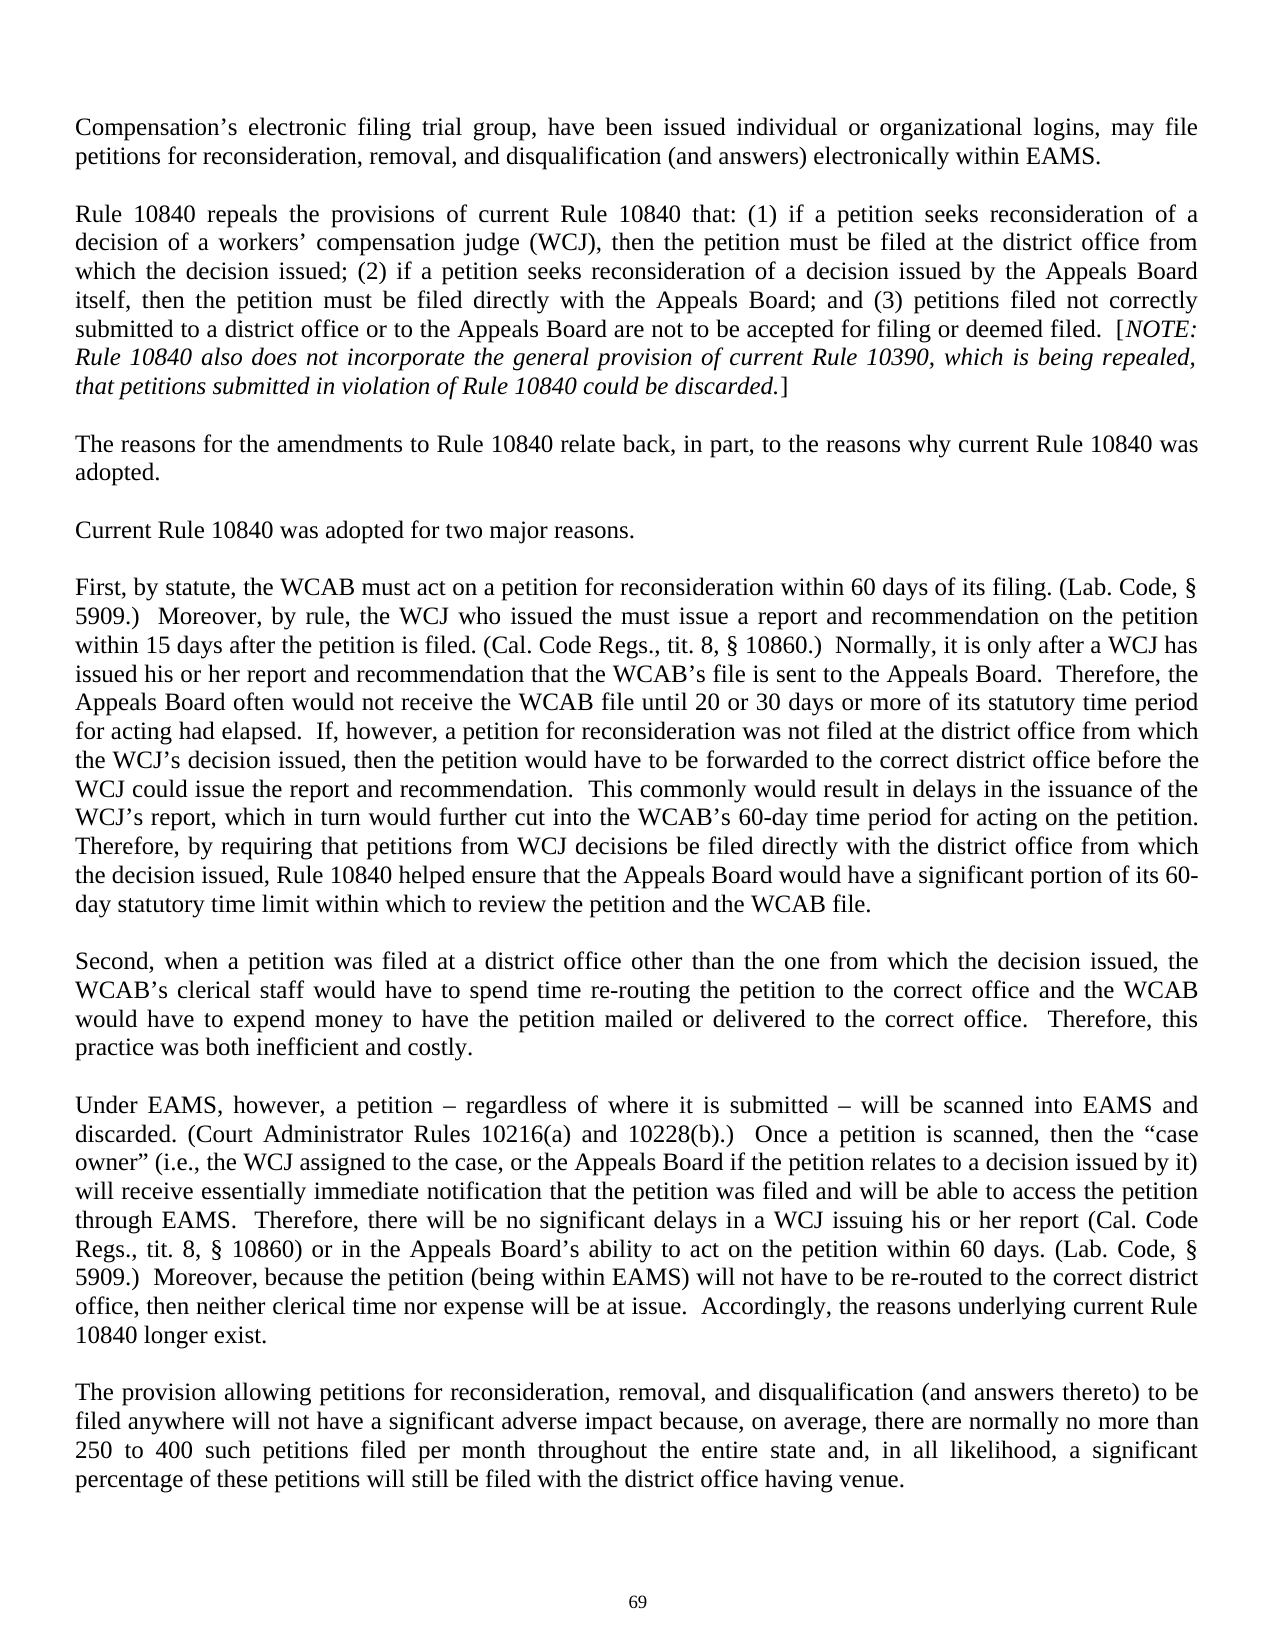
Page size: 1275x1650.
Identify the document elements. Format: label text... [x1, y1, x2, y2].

text The reasons for the amendments to Rule 10840 relate back, in part, to the reasons why current Rule 10840 was adopted. [75, 429, 1200, 486]
text Current Rule 10840 was adopted for two major reasons. [75, 515, 1200, 544]
text Under EAMS, however, a petition – regardless of where it is submitted – will be scanned into EAMS and discarded. (Court Administrator Rules 10216(a) and 10228(b).) Once a petition is scanned, then the “case owner” (i.e., the WCJ assigned to the case, or the Appeals Board if the petition relates to a decision issued by it) will receive essentially immediate notification that the petition was filed and will be able to access the petition through EAMS. Therefore, there will be no significant delays in a WCJ issuing his or her report (Cal. Code Regs., tit. 8, § 10860) or in the Appeals Board’s ability to act on the petition within 60 days. (Lab. Code, § 5909.) Moreover, because the petition (being within EAMS) will not have to be re-routed to the correct district office, then neither clerical time nor expense will be at issue. Accordingly, the reasons underlying current Rule 10840 longer exist. [75, 1090, 1200, 1349]
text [75, 112, 1200, 170]
text Second, when a petition was filed at a district office other than the one from which the decision issued, the ’s clerical staff would have to spend time re-routing the petition to the correct office and the would have to expend money to have the petition mailed or delivered to the correct office. Therefore, this practice was both inefficient and costly. [75, 946, 1200, 1061]
text Rule 10840 repeals the provisions of current Rule 10840 that: (1) if a petition seeks reconsideration of a decision of a workers’ compensation judge (WCJ), then the petition must be filed at the district office from which the decision issued; (2) if a petition seeks reconsideration of a decision issued by the Appeals Board itself, then the petition must be filed directly with the Appeals Board; and (3) petitions filed not correctly submitted to a district office or to the Appeals Board are not to be accepted for filing or deemed filed. [NOTE: Rule 10840 also does not incorporate the general provision of current Rule 10390, which is being repealed, that petitions submitted in violation of Rule 10840 could be discarded.] [75, 199, 1200, 400]
text First, by statute, the must act on a petition for reconsideration within 60 days of its filing. (Lab. Code, § 5909.) Moreover, by rule, the WCJ who issued the must issue a report and recommendation on the petition within 15 days after the petition is filed. ( Code Regs., tit. 8, § 10860.) Normally, it is only after a WCJ has issued his or her report and recommendation that the ’s file is sent to the Appeals Board. Therefore, the Appeals Board often would not receive the file until 20 or 30 days or more of its statutory time period for acting had elapsed. If, however, a petition for reconsideration was not filed at the district office from which the WCJ’s decision issued, then the petition would have to be forwarded to the correct district office before the WCJ could issue the report and recommendation. This commonly would result in delays in the issuance of the WCJ’s report, which in turn would further cut into the ’s 60-day time period for acting on the petition. Therefore, by requiring that petitions from WCJ decisions be filed directly with the district office from which the decision issued, Rule 10840 helped ensure that the Appeals Board would have a significant portion of its 60-day statutory time limit within which to review the petition and the file. [75, 572, 1200, 917]
text The provision allowing petitions for reconsideration, removal, and disqualification (and answers thereto) to be filed anywhere will not have a significant adverse impact because, on average, there are normally no more than 250 to 400 such petitions filed per month throughout the entire state and, in all likelihood, a significant percentage of these petitions will still be filed with the district office having venue. [75, 1377, 1200, 1492]
